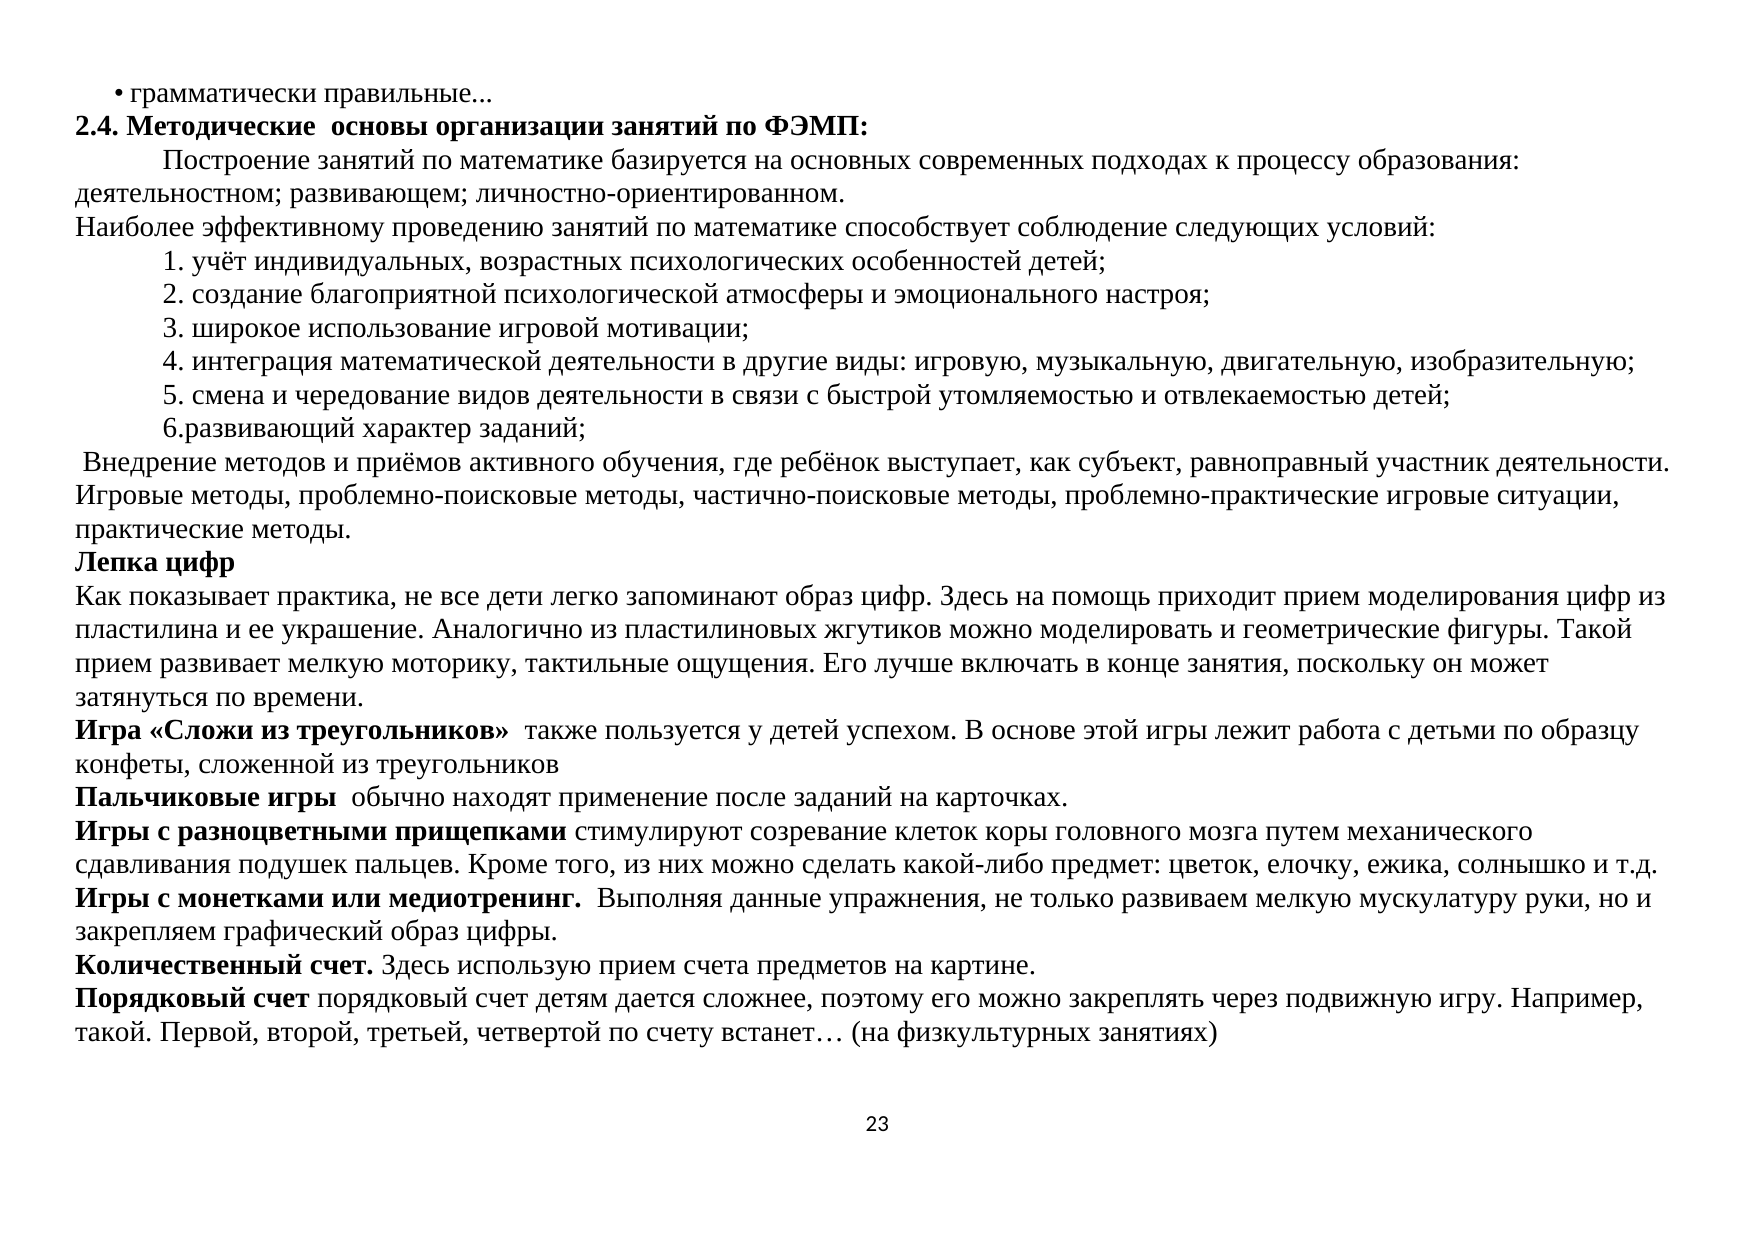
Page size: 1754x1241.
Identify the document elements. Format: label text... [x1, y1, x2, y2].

text Игровые методы, проблемно-поисковые методы, частично-поисковые методы, проблемно-практические игровые ситуации, практические методы. [75, 477, 1679, 544]
text 4. интеграция математической деятельности в другие виды: игровую, музыкальную, двигательную, изобразительную; [75, 343, 1679, 377]
text 1. учёт индивидуальных, возрастных психологических особенностей детей; [75, 243, 1679, 276]
text Как показывает практика, не все дети легко запоминают образ цифр. Здесь на помощь приходит прием моделирования цифр из пластилина и ее украшение. Аналогично из пластилиновых жгутиков можно моделировать и геометрические фигуры. Такой прием развивает мелкую моторику, тактильные ощущения. Его лучше включать в конце занятия, поскольку он может затянуться по времени. [75, 578, 1679, 712]
list грамматически правильные... [114, 75, 1679, 108]
text Построение занятий по математике базируется на основных современных подходах к процессу образования: деятельностном; развивающем; личностно-ориентированном. [75, 142, 1679, 209]
text Пальчиковые игры обычно находят применение после заданий на карточках. [75, 779, 1679, 813]
text Лепка цифр [75, 544, 1679, 578]
text 5. смена и чередование видов деятельности в связи с быстрой утомляемостью и отвлекаемостью детей; [75, 377, 1679, 410]
text Количественный счет. Здесь использую прием счета предметов на картине. [75, 947, 1679, 981]
text Игры с монетками или медиотренинг. Выполняя данные упражнения, не только развиваем мелкую мускулатуру руки, но и закрепляем графический образ цифры. [75, 880, 1679, 947]
text 6.развивающий характер заданий; [75, 410, 1679, 444]
text Игры с разноцветными прищепками стимулируют созревание клеток коры головного мозга путем механического сдавливания подушек пальцев. Кроме того, из них можно сделать какой-либо предмет: цветок, елочку, ежика, солнышко и т.д. [75, 813, 1679, 880]
text Игра «Сложи из треугольников» также пользуется у детей успехом. В основе этой игры лежит работа с детьми по образцу конфеты, сложенной из треугольников [75, 712, 1679, 779]
text 3. широкое использование игровой мотивации; [75, 310, 1679, 343]
text 2. создание благоприятной психологической атмосферы и эмоционального настроя; [75, 276, 1679, 310]
text Внедрение методов и приёмов активного обучения, где ребёнок выступает, как субъект, равноправный участник деятельности. [75, 444, 1679, 477]
text Порядковый счет порядковый счет детям дается сложнее, поэтому его можно закреплять через подвижную игру. Например, такой. Первой, второй, третьей, четвертой по счету встанет… (на физкультурных занятиях) [75, 981, 1679, 1048]
text 2.4. Методические основы организации занятий по ФЭМП: [75, 108, 1679, 142]
text Наиболее эффективному проведению занятий по математике способствует соблюдение следующих условий: [75, 209, 1679, 243]
